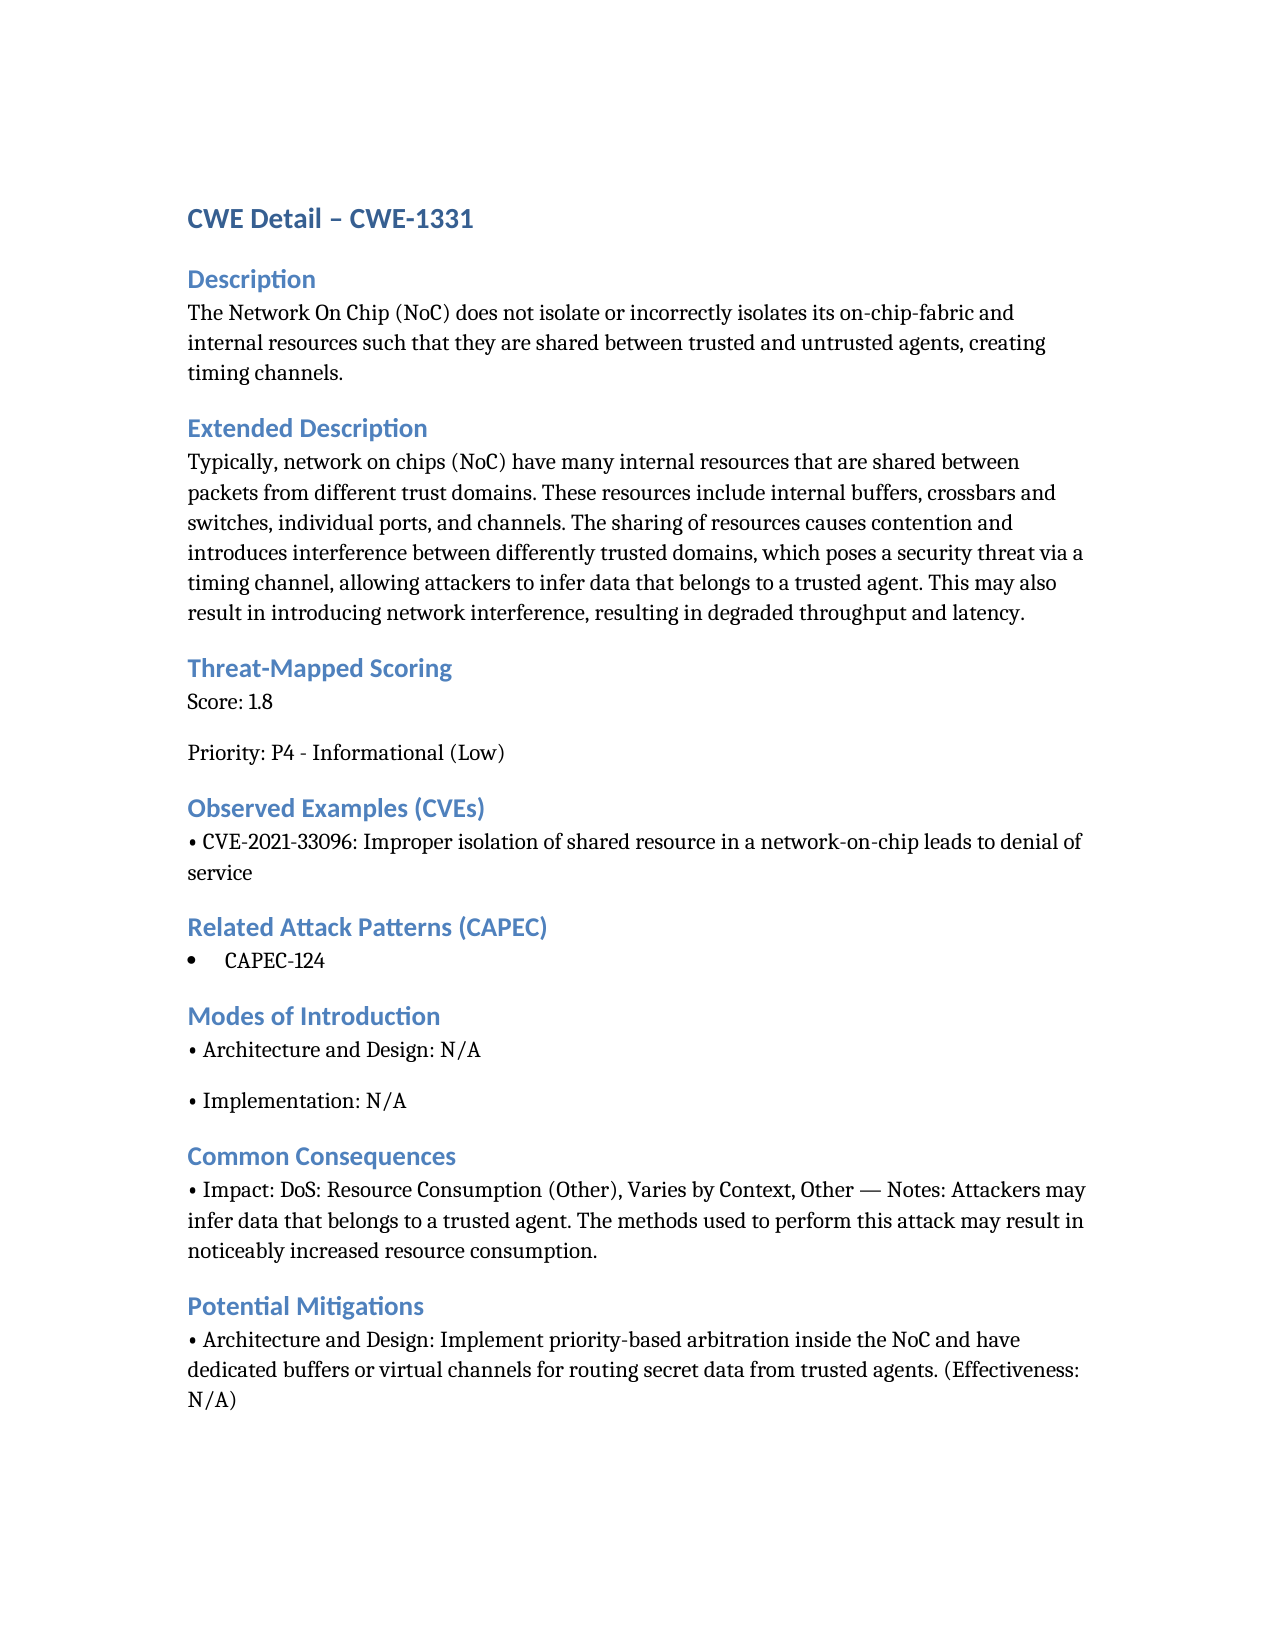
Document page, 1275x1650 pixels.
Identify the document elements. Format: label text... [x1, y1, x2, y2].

subtitle Potential Mitigations [187, 1289, 1087, 1322]
subtitle CWE Detail – CWE-1331 [187, 200, 1087, 236]
subtitle Threat-Mapped Scoring [187, 651, 1087, 684]
text • Architecture and Design: Implement priority-based arbitration inside the NoC and have dedicated buffers or virtual channels for routing secret data from trusted agents. (Effectiveness: N/A) [187, 1327, 1087, 1413]
text The Network On Chip (NoC) does not isolate or incorrectly isolates its on-chip-fabric and internal resources such that they are shared between trusted and untrusted agents, creating timing channels. [187, 300, 1087, 386]
text Score: 1.8 [187, 689, 1087, 715]
subtitle Common Consequences [187, 1139, 1087, 1172]
text • Architecture and Design: N/A [187, 1037, 1087, 1063]
text Priority: P4 - Informational (Low) [187, 740, 1087, 766]
text • Impact: DoS: Resource Consumption (Other), Varies by Context, Other — Notes: Attackers may infer data that belongs to a trusted agent. The methods used to perform this attack may result in noticeably increased resource consumption. [187, 1177, 1087, 1264]
text • CVE-2021-33096: Improper isolation of shared resource in a network-on-chip leads to denial of service [187, 829, 1087, 886]
subtitle Related Attack Patterns (CAPEC) [187, 910, 1087, 943]
subtitle Observed Examples (CVEs) [187, 791, 1087, 824]
text Typically, network on chips (NoC) have many internal resources that are shared between packets from different trust domains. These resources include internal buffers, crossbars and switches, individual ports, and channels. The sharing of resources causes contention and introduces interference between differently trusted domains, which poses a security threat via a timing channel, allowing attackers to infer data that belongs to a trusted agent. This may also result in introducing network interference, resulting in degraded throughput and latency. [187, 449, 1087, 626]
list CAPEC-124 [187, 948, 1087, 974]
subtitle Extended Description [187, 411, 1087, 444]
subtitle Description [187, 262, 1087, 295]
text • Implementation: N/A [187, 1088, 1087, 1114]
subtitle Modes of Introduction [187, 999, 1087, 1032]
